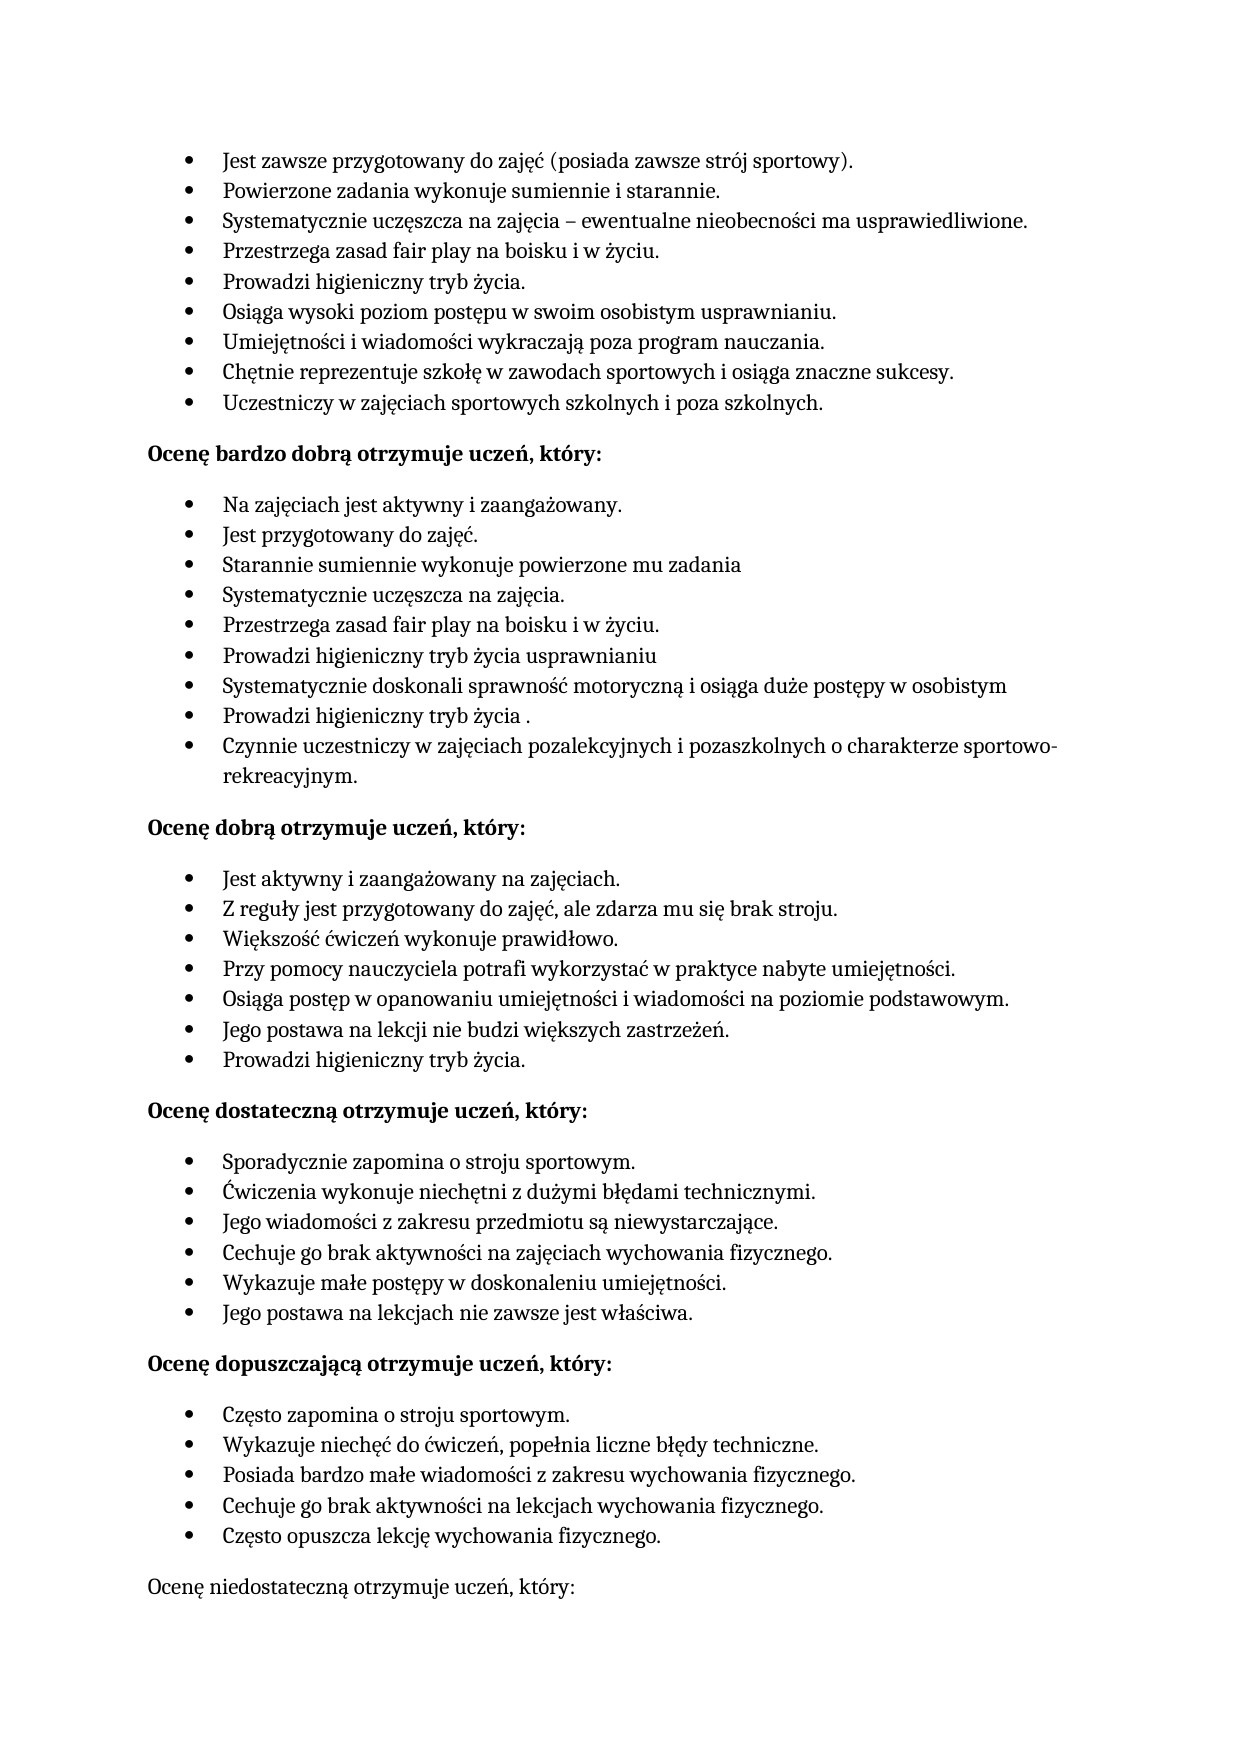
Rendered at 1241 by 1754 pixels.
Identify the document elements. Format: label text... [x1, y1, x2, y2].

list Jest zawsze przygotowany do zajęć (posiada zawsze strój sportowy). [185, 148, 1093, 174]
list Chętnie reprezentuje szkołę w zawodach sportowych i osiąga znaczne sukcesy. [185, 359, 1093, 385]
text Ocenę dopuszczającą otrzymuje uczeń, który: [148, 1351, 1093, 1377]
list Prowadzi higieniczny tryb życia . [185, 703, 1093, 729]
list Systematycznie uczęszcza na zajęcia. [185, 582, 1093, 608]
list Systematycznie uczęszcza na zajęcia – ewentualne nieobecności ma usprawiedliwione. [185, 208, 1093, 234]
list Prowadzi higieniczny tryb życia. [185, 268, 1093, 295]
list Wykazuje niechęć do ćwiczeń, popełnia liczne błędy techniczne. [185, 1432, 1093, 1458]
list Przestrzega zasad fair play na boisku i w życiu. [185, 238, 1093, 264]
list Na zajęciach jest aktywny i zaangażowany. [185, 491, 1093, 518]
list Osiąga wysoki poziom postępu w swoim osobistym usprawnianiu. [185, 299, 1093, 325]
list Jego postawa na lekcjach nie zawsze jest właściwa. [185, 1300, 1093, 1326]
list Jego postawa na lekcji nie budzi większych zastrzeżeń. [185, 1016, 1093, 1043]
list Ćwiczenia wykonuje niechętni z dużymi błędami technicznymi. [185, 1179, 1093, 1205]
list Powierzone zadania wykonuje sumiennie i starannie. [185, 178, 1093, 204]
list Przestrzega zasad fair play na boisku i w życiu. [185, 612, 1093, 638]
list Cechuje go brak aktywności na lekcjach wychowania fizycznego. [185, 1492, 1093, 1519]
list Jest przygotowany do zajęć. [185, 522, 1093, 548]
list Często zapomina o stroju sportowym. [185, 1402, 1093, 1428]
list Posiada bardzo małe wiadomości z zakresu wychowania fizycznego. [185, 1462, 1093, 1488]
text Ocenę bardzo dobrą otrzymuje uczeń, który: [148, 440, 1093, 467]
list Sporadycznie zapomina o stroju sportowym. [185, 1149, 1093, 1175]
list Osiąga postęp w opanowaniu umiejętności i wiadomości na poziomie podstawowym. [185, 986, 1093, 1012]
list Prowadzi higieniczny tryb życia usprawnianiu [185, 642, 1093, 669]
list Z reguły jest przygotowany do zajęć, ale zdarza mu się brak stroju. [185, 896, 1093, 922]
list Systematycznie doskonali sprawność motoryczną i osiąga duże postępy w osobistym [185, 673, 1093, 699]
list Przy pomocy nauczyciela potrafi wykorzystać w praktyce nabyte umiejętności. [185, 956, 1093, 982]
list Jego wiadomości z zakresu przedmiotu są niewystarczające. [185, 1209, 1093, 1235]
text Ocenę dobrą otrzymuje uczeń, który: [148, 814, 1093, 841]
list Uczestniczy w zajęciach sportowych szkolnych i poza szkolnych. [185, 389, 1093, 416]
list Starannie sumiennie wykonuje powierzone mu zadania [185, 552, 1093, 578]
list Wykazuje małe postępy w doskonaleniu umiejętności. [185, 1269, 1093, 1296]
text Ocenę dostateczną otrzymuje uczeń, który: [148, 1098, 1093, 1124]
list Często opuszcza lekcję wychowania fizycznego. [185, 1523, 1093, 1549]
list Cechuje go brak aktywności na zajęciach wychowania fizycznego. [185, 1239, 1093, 1266]
list Jest aktywny i zaangażowany na zajęciach. [185, 865, 1093, 892]
list Umiejętności i wiadomości wykraczają poza program nauczania. [185, 329, 1093, 355]
list Prowadzi higieniczny tryb życia. [185, 1047, 1093, 1073]
text Ocenę niedostateczną otrzymuje uczeń, który: [148, 1574, 1093, 1600]
list Większość ćwiczeń wykonuje prawidłowo. [185, 926, 1093, 952]
list Czynnie uczestniczy w zajęciach pozalekcyjnych i pozaszkolnych o charakterze sportowo-rekreacyjnym. [185, 733, 1093, 789]
